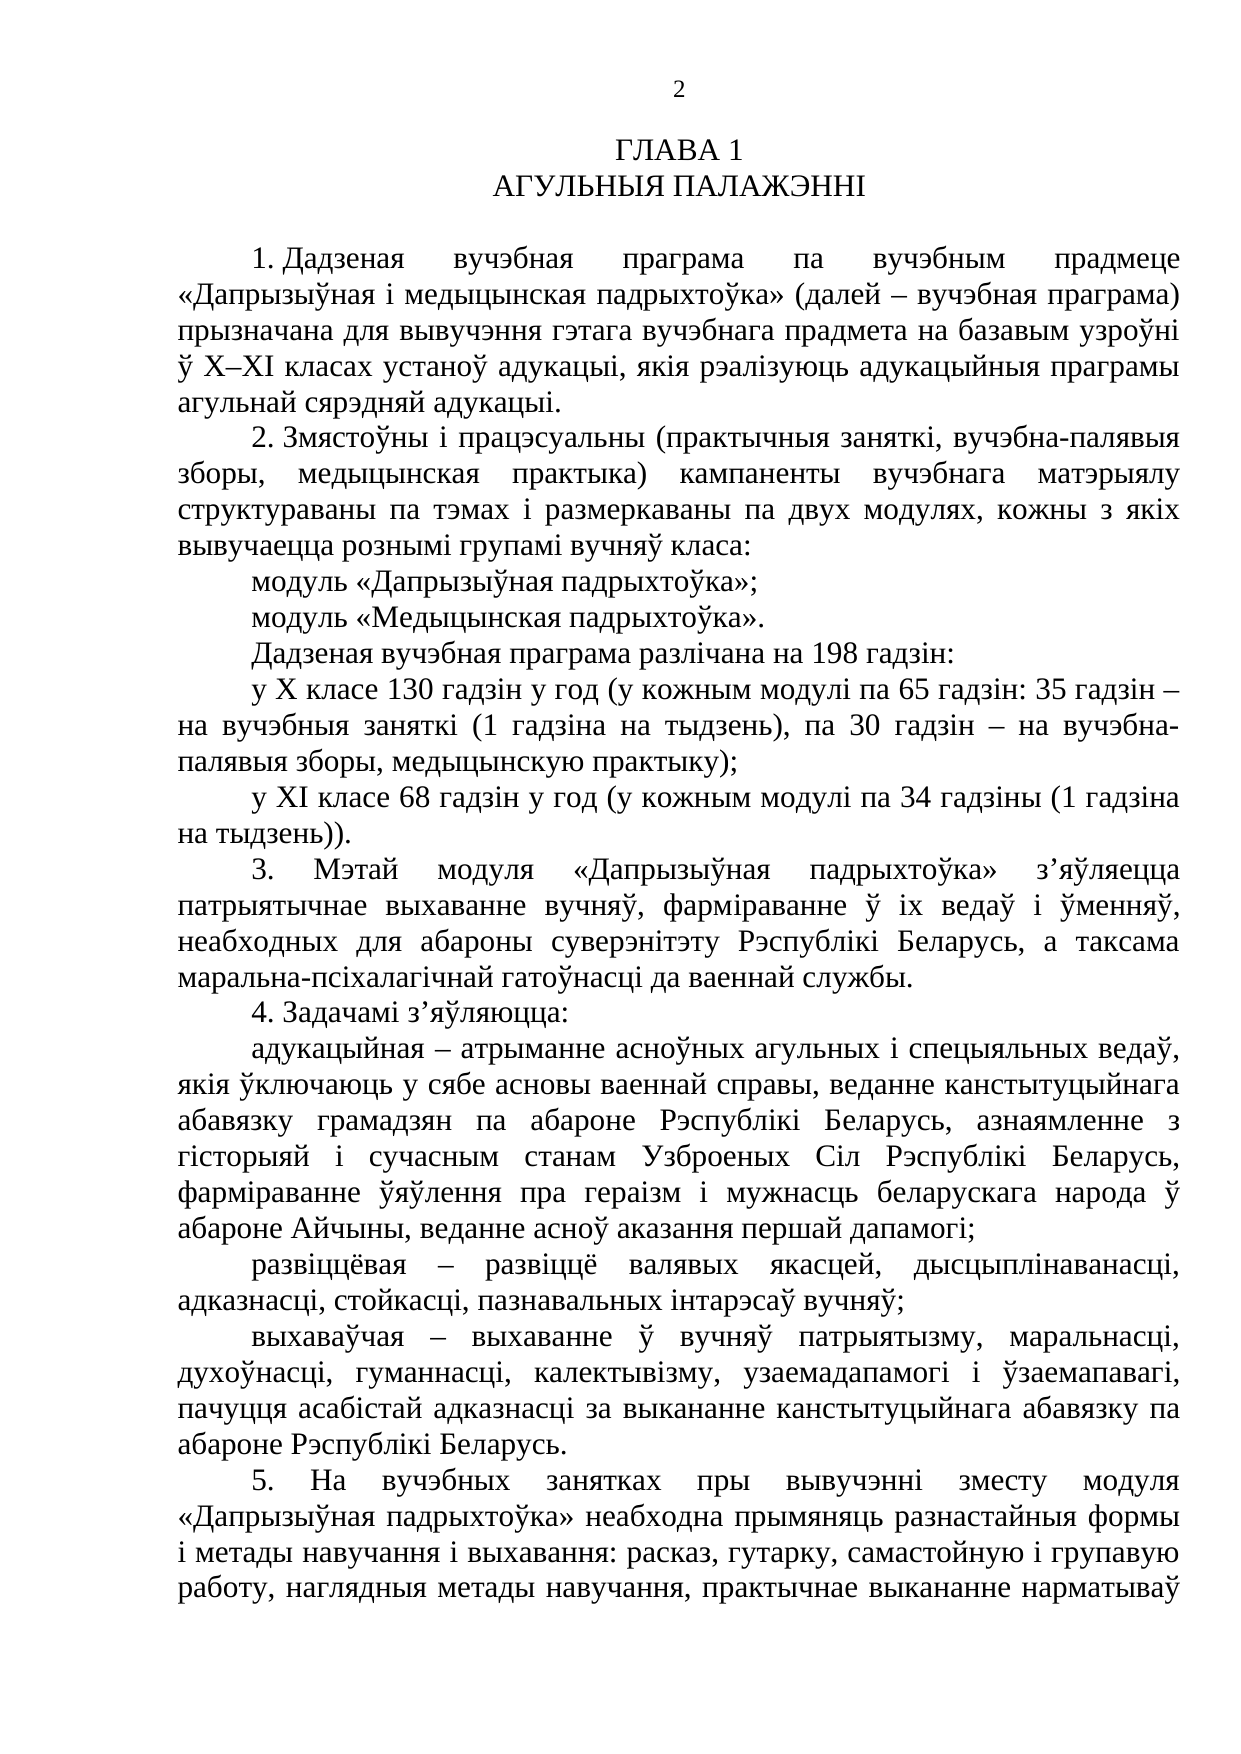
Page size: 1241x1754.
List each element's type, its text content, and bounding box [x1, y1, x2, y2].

text 1. Дадзеная вучэбная праграма па вучэбным прадмеце «Дапрызыўная і медыцынская падрыхтоўка» (далей – вучэбная праграма) прызначана для вывучэння гэтага вучэбнага прадмета на базавым узроўні ў Х–ХІ класах устаноў адукацыі, якія рэалізуюць адукацыйныя праграмы агульнай сярэдняй адукацыі. [177, 239, 1181, 419]
text ГЛАВА 1 [177, 131, 1181, 167]
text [177, 1461, 1181, 1605]
text у ХІ класе 68 гадзін у год (у кожным модулі па 34 гадзіны (1 гадзіна на тыдзень)). [177, 778, 1181, 850]
text выхаваўчая – выхаванне ў вучняў патрыятызму, маральнасці, духоўнасці, гуманнасці, калектывізму, узаемадапамогі і ўзаемапавагі, пачуцця асабістай адказнасці за выкананне канстытуцыйнага абавязку па абароне Рэспублікі Беларусь. [177, 1317, 1181, 1461]
text адукацыйная – атрыманне асноўных агульных і спецыяльных ведаў, якія ўключаюць у сябе асновы ваеннай справы, веданне канстытуцыйнага абавязку грамадзян па абароне Рэспублікі Беларусь, азнаямленне з гісторыяй і сучасным станам Узброеных Сіл Рэспублікі Беларусь, фарміраванне ўяўлення пра гераізм і мужнасць беларускага народа ў абароне Айчыны, веданне асноў аказання першай дапамогі; [177, 1030, 1181, 1245]
text Дадзеная вучэбная праграма разлічана на 198 гадзін: [177, 634, 1181, 670]
text модуль «Медыцынская падрыхтоўка». [177, 598, 1181, 634]
text модуль «Дапрызыўная падрыхтоўка»; [177, 562, 1181, 598]
text 3. Мэтай модуля «Дапрызыўная падрыхтоўка» з’яўляецца патрыятычнае выхаванне вучняў, фармiраванне ў іх ведаў і ўменняў, неабходных для абароны суверэнітэту Рэспублікі Беларусь, а таксама маральна-псіхалагічнай гатоўнасці да ваеннай службы. [177, 850, 1181, 994]
text у Х класе 130 гадзін у год (у кожным модулі па 65 гадзін: 35 гадзін – на вучэбныя заняткі (1 гадзіна на тыдзень), па 30 гадзін – на вучэбна-палявыя зборы, медыцынскую практыку); [177, 670, 1181, 778]
text АГУЛЬНЫЯ ПАЛАЖЭННІ [177, 167, 1181, 203]
text развіццёвая – развіццё валявых якасцей, дысцыплінаванасці, адказнасці, стойкасці, пазнавальных інтарэсаў вучняў; [177, 1245, 1181, 1317]
text 2. Змястоўны і працэсуальны (практычныя заняткі, вучэбна-палявыя зборы, медыцынская практыка) кампаненты вучэбнага матэрыялу структураваны па тэмах і размеркаваны па двух модулях, кожны з якіх вывучаецца рознымі групамі вучняў класа: [177, 419, 1181, 562]
text 4. Задачамі з’яўляюцца: [177, 994, 1181, 1030]
